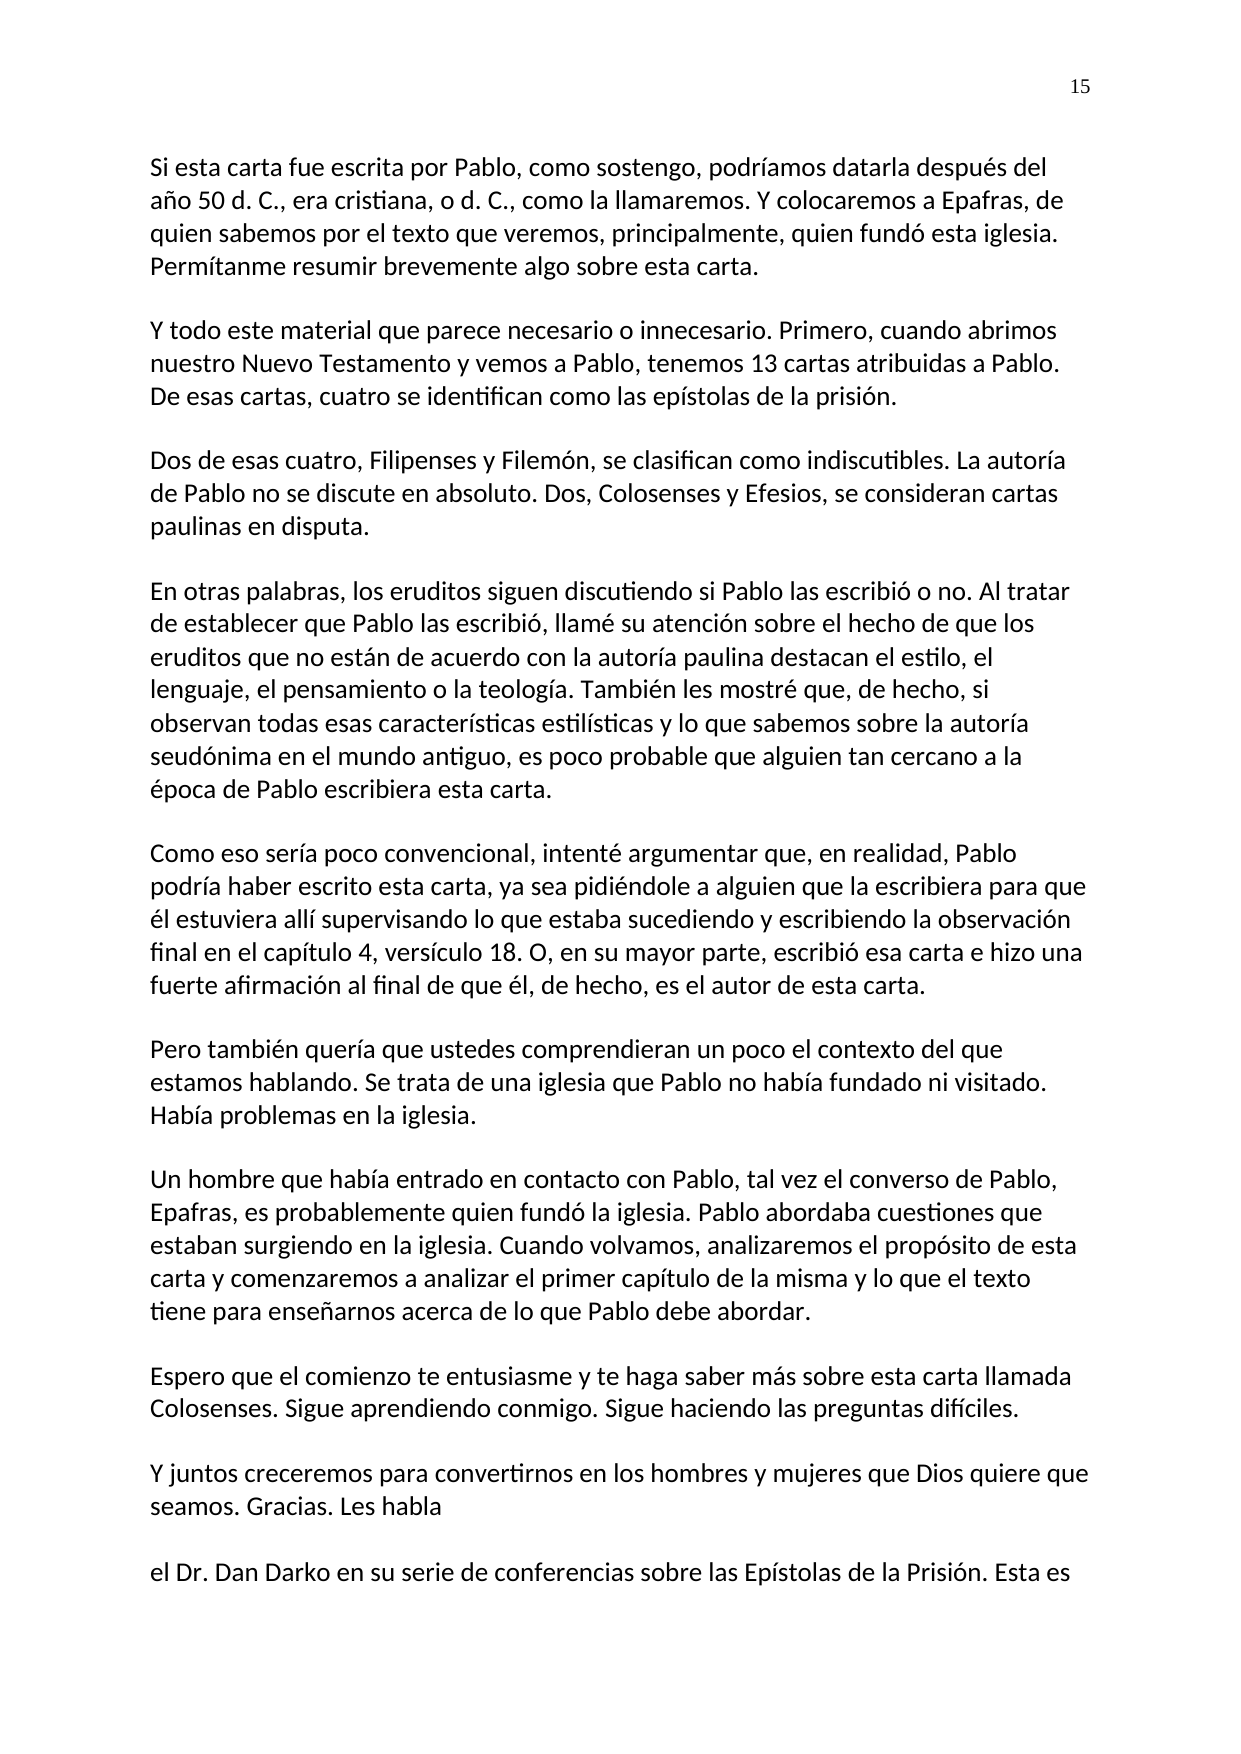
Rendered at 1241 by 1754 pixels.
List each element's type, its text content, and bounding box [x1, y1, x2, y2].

text Como eso sería poco convencional, intenté argumentar que, en realidad, Pablo podría haber escrito esta carta, ya sea pidiéndole a alguien que la escribiera para que él estuviera allí supervisando lo que estaba sucediendo y escribiendo la observación final en el capítulo 4, versículo 18. O, en su mayor parte, escribió esa carta e hizo una fuerte afirmación al final de que él, de hecho, es el autor de esta carta. [150, 836, 1090, 1001]
text Espero que el comienzo te entusiasme y te haga saber más sobre esta carta llamada Colosenses. Sigue aprendiendo conmigo. Sigue haciendo las preguntas difíciles. [150, 1359, 1090, 1425]
text Y todo este material que parece necesario o innecesario. Primero, cuando abrimos nuestro Nuevo Testamento y vemos a Pablo, tenemos 13 cartas atribuidas a Pablo. De esas cartas, cuatro se identifican como las epístolas de la prisión. [150, 313, 1090, 412]
text Pero también quería que ustedes comprendieran un poco el contexto del que estamos hablando. Se trata de una iglesia que Pablo no había fundado ni visitado. Había problemas en la iglesia. [150, 1032, 1090, 1131]
text Un hombre que había entrado en contacto con Pablo, tal vez el converso de Pablo, Epafras, es probablemente quien fundó la iglesia. Pablo abordaba cuestiones que estaban surgiendo en la iglesia. Cuando volvamos, analizaremos el propósito de esta carta y comenzaremos a analizar el primer capítulo de la misma y lo que el texto tiene para enseñarnos acerca de lo que Pablo debe abordar. [150, 1162, 1090, 1327]
text Dos de esas cuatro, Filipenses y Filemón, se clasifican como indiscutibles. La autoría de Pablo no se discute en absoluto. Dos, Colosenses y Efesios, se consideran cartas paulinas en disputa. [150, 443, 1090, 542]
text En otras palabras, los eruditos siguen discutiendo si Pablo las escribió o no. Al tratar de establecer que Pablo las escribió, llamé su atención sobre el hecho de que los eruditos que no están de acuerdo con la autoría paulina destacan el estilo, el lenguaje, el pensamiento o la teología. También les mostré que, de hecho, si observan todas esas características estilísticas y lo que sabemos sobre la autoría seudónima en el mundo antiguo, es poco probable que alguien tan cercano a la época de Pablo escribiera esta carta. [150, 574, 1090, 805]
text Si esta carta fue escrita por Pablo, como sostengo, podríamos datarla después del año 50 d. C., era cristiana, o d. C., como la llamaremos. Y colocaremos a Epafras, de quien sabemos por el texto que veremos, principalmente, quien fundó esta iglesia. Permítanme resumir brevemente algo sobre esta carta. [150, 150, 1090, 282]
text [150, 1456, 1090, 1588]
